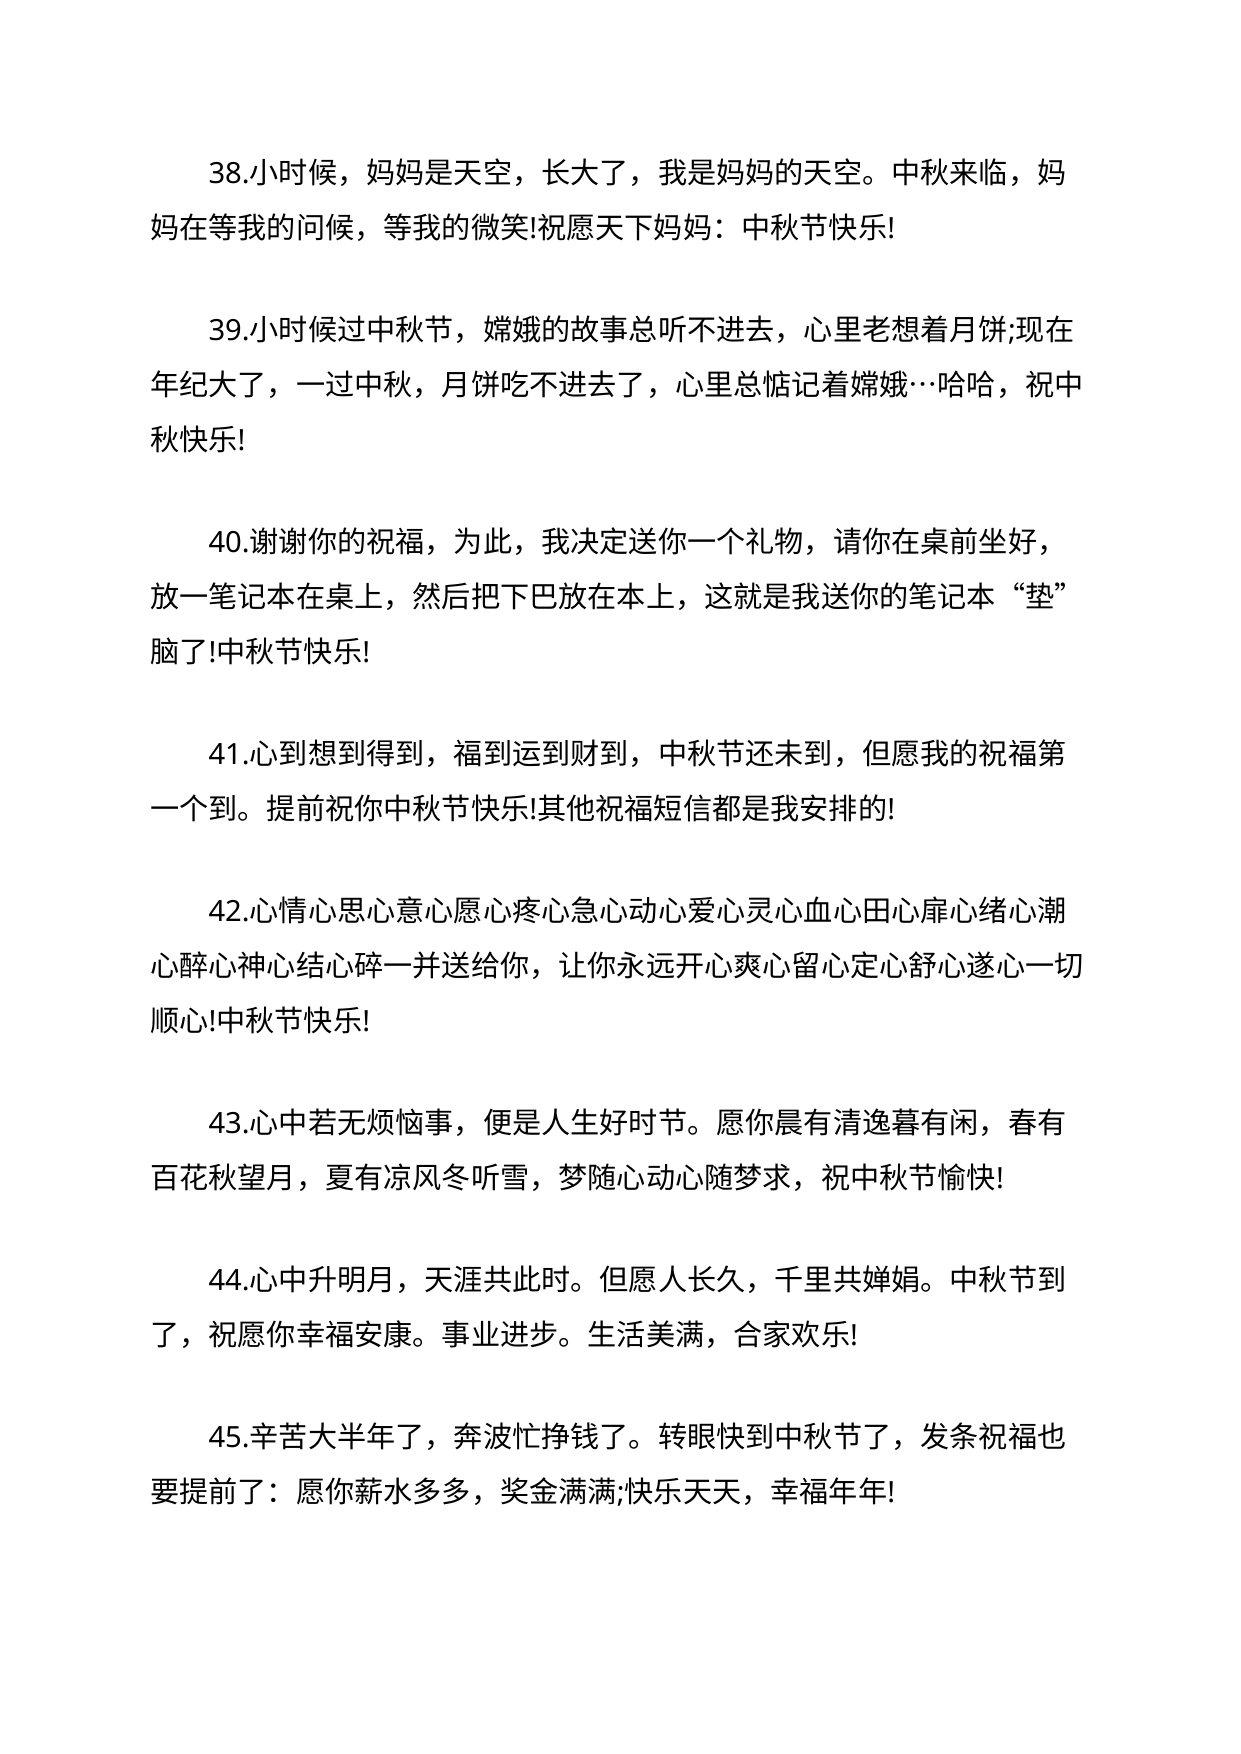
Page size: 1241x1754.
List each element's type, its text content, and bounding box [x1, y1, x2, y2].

text 45.辛苦大半年了，奔波忙挣钱了。转眼快到中秋节了，发条祝福也要提前了：愿你薪水多多，奖金满满;快乐天天，幸福年年! [150, 1413, 1090, 1511]
text 41.心到想到得到，福到运到财到，中秋节还未到，但愿我的祝福第一个到。提前祝你中秋节快乐!其他祝福短信都是我安排的! [150, 731, 1090, 828]
text 43.心中若无烦恼事，便是人生好时节。愿你晨有清逸暮有闲，春有百花秋望月，夏有凉风冬听雪，梦随心动心随梦求，祝中秋节愉快! [150, 1099, 1090, 1197]
text 40.谢谢你的祝福，为此，我决定送你一个礼物，请你在桌前坐好，放一笔记本在桌上，然后把下巴放在本上，这就是我送你的笔记本“垫”脑了!中秋节快乐! [150, 519, 1090, 671]
text 38.小时候，妈妈是天空，长大了，我是妈妈的天空。中秋来临，妈妈在等我的问候，等我的微笑!祝愿天下妈妈：中秋节快乐! [150, 150, 1090, 247]
text 42.心情心思心意心愿心疼心急心动心爱心灵心血心田心扉心绪心潮心醉心神心结心碎一并送给你，让你永远开心爽心留心定心舒心遂心一切顺心!中秋节快乐! [150, 888, 1090, 1040]
text 39.小时候过中秋节，嫦娥的故事总听不进去，心里老想着月饼;现在年纪大了，一过中秋，月饼吃不进去了，心里总惦记着嫦娥…哈哈，祝中秋快乐! [150, 307, 1090, 459]
text 44.心中升明月，天涯共此时。但愿人长久，千里共婵娟。中秋节到了，祝愿你幸福安康。事业进步。生活美满，合家欢乐! [150, 1257, 1090, 1354]
